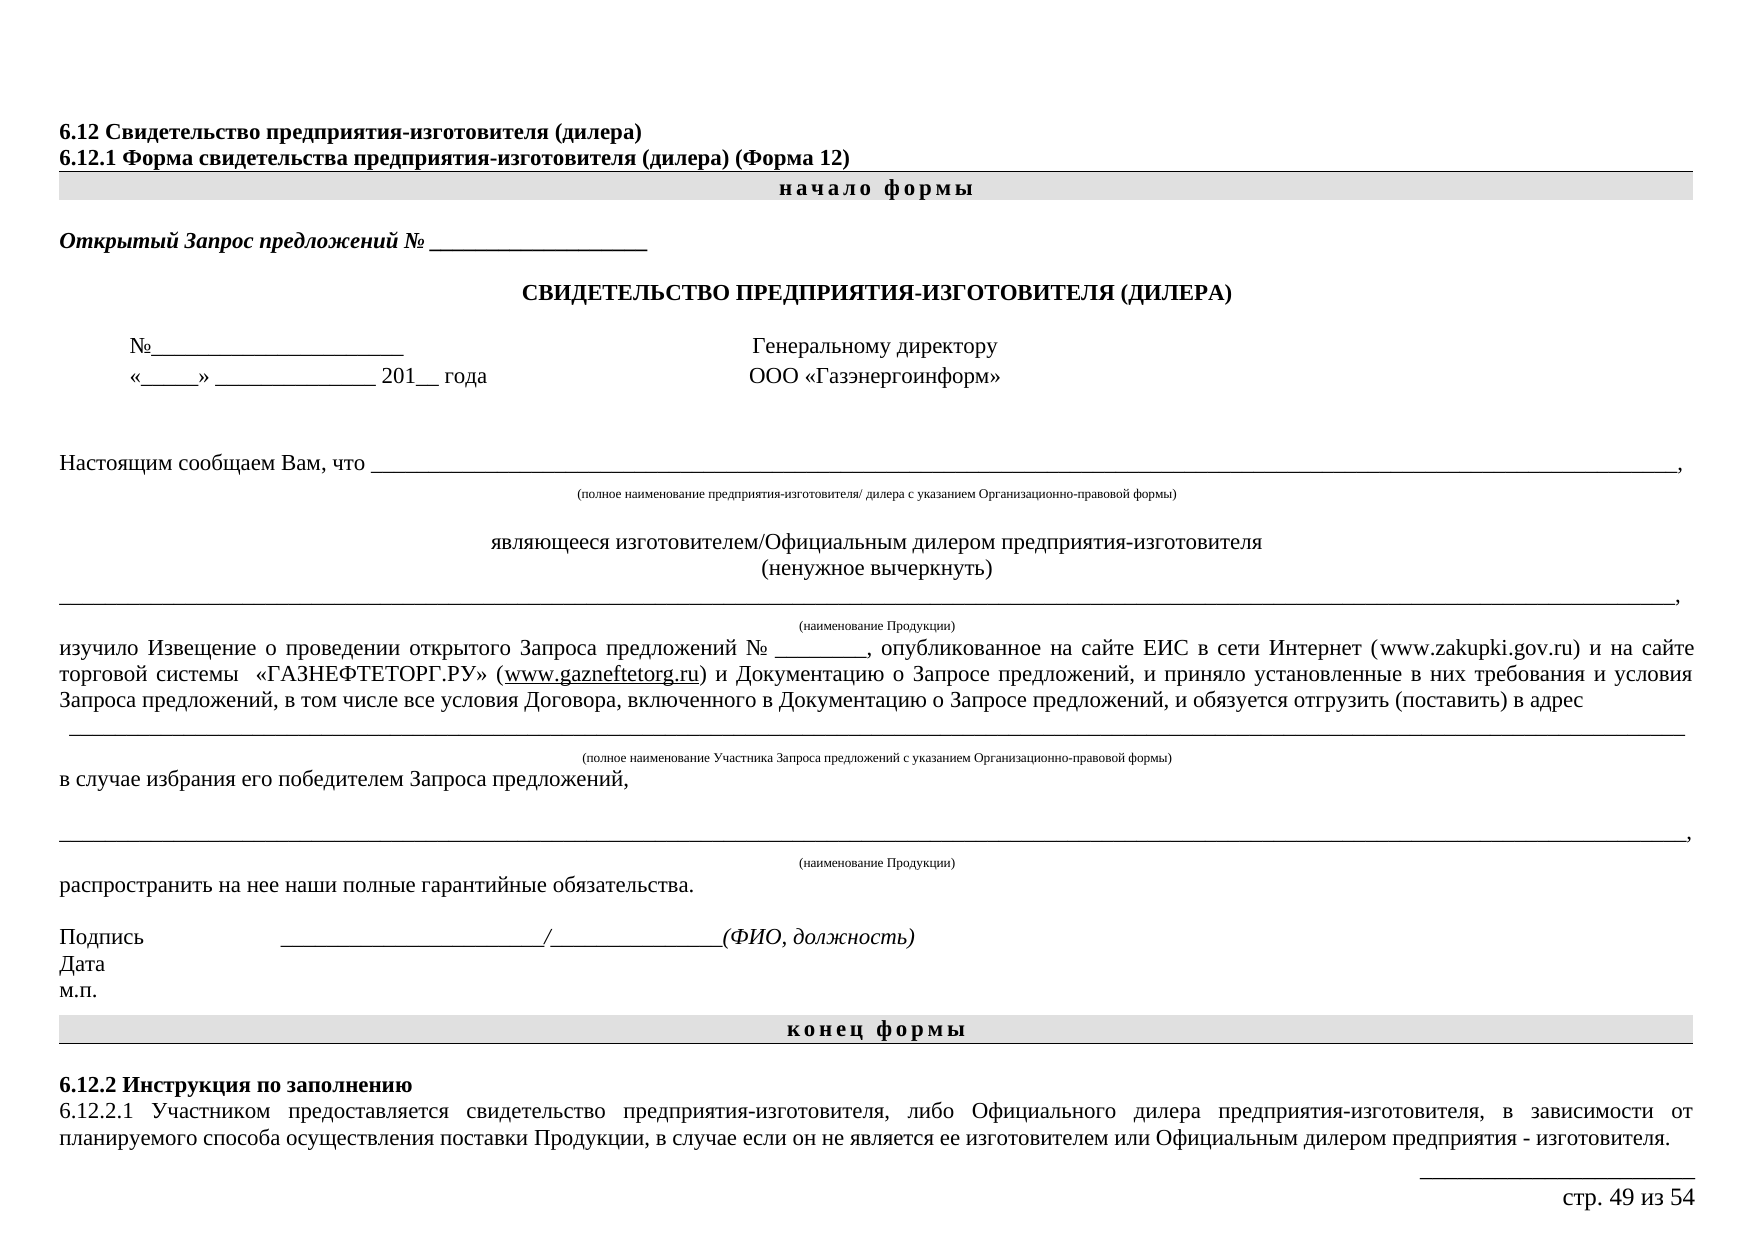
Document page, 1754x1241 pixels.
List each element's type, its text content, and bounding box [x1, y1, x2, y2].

text Дата [59, 950, 1695, 976]
text (ненужное вычеркнуть) [59, 554, 1695, 581]
text м.п. [59, 976, 1695, 1002]
text _____________________________________________________________________________________________________________________________________________, [59, 581, 1695, 607]
text ______________________________________________________________________________________________________________________________________________, [59, 818, 1695, 844]
text (наименование Продукции) [59, 607, 1695, 633]
table_header Генеральному директору ООО «Газэнергоинформ» [616, 332, 1133, 423]
text в случае избрания его победителем Запроса предложений, [59, 765, 1695, 792]
text 6.12.2.1 Участником предоставляется свидетельство предприятия-изготовителя, либо Официального дилера предприятия-изготовителя, в зависимости от планируемого способа осуществления поставки Продукции, в случае если он не является ее изготовителем или Официальным дилером предприятия - изготовителя. [59, 1097, 1695, 1150]
text СВИДЕТЕЛЬСТВО ПРЕДПРИЯТИЯ-ИЗГОТОВИТЕЛЯ (ДИЛЕРА) [59, 279, 1695, 306]
text Открытый Запрос предложений № ___________________ [59, 227, 1695, 253]
text Настоящим сообщаем Вам, что __________________________________________________________________________________________________________________, [59, 449, 1695, 475]
text (полное наименование предприятия-изготовителя/ дилера с указанием Организационно-правовой формы) [59, 475, 1695, 502]
text являющееся изготовителем/Официальным дилером предприятия-изготовителя [59, 528, 1695, 554]
text (полное наименование Участника Запроса предложений с указанием Организационно-правовой формы) [59, 739, 1695, 765]
text Подпись _______________________/_______________(ФИО, должность) [59, 923, 1695, 950]
text _____________________________________________________________________________________________________________________________________________ [59, 713, 1695, 739]
table_header №______________________ «_____» ______________ 201__ года [118, 332, 616, 423]
text распространить на нее наши полные гарантийные обязательства. [59, 871, 1695, 897]
text (наименование Продукции) [59, 844, 1695, 871]
text конец формы [59, 1015, 1693, 1043]
text изучило Извещение о проведении открытого Запроса предложений № ________, опубликованное на сайте ЕИС в сети Интернет (www.zakupki.gov.ru) и на сайте торговой системы «ГАЗНЕФТЕТОРГ.РУ» (www.gazneftetorg.ru) и Документацию о Запросе предложений, и приняло установленные в них требования и условия Запроса предложений, в том числе все условия Договора, включенного в Документацию о Запросе предложений, и обязуется отгрузить (поставить) в адрес [59, 633, 1695, 713]
text 6.12.2 Инструкция по заполнению [59, 1071, 1695, 1097]
text 6.12 Свидетельство предприятия-изготовителя (дилера) [59, 118, 1695, 144]
text 6.12.1 Форма свидетельства предприятия-изготовителя (дилера) (Форма 12) [59, 144, 1695, 171]
text начало формы [59, 172, 1693, 200]
